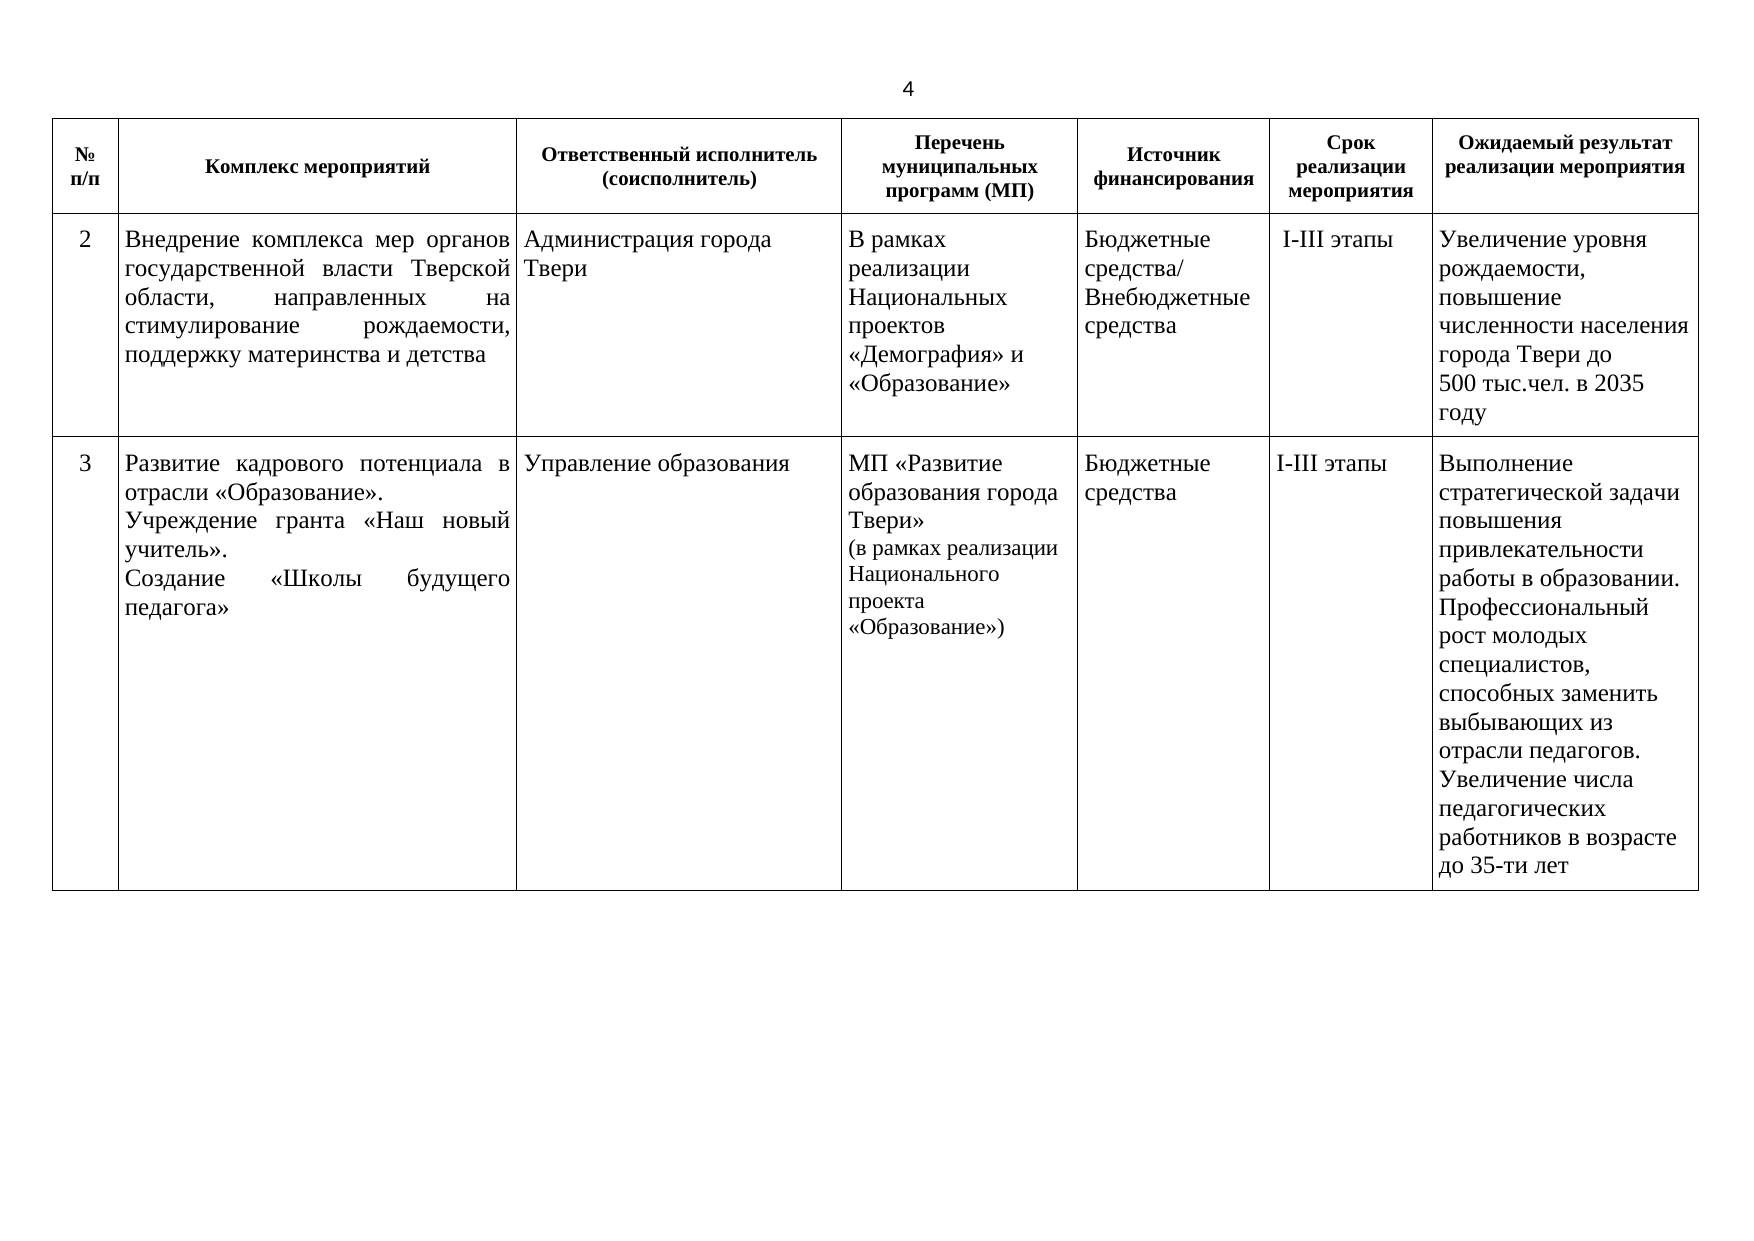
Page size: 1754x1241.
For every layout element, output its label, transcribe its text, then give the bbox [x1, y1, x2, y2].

table_cell Бюджетные средства [1078, 437, 1269, 890]
table_cell 2 [53, 214, 118, 436]
table_cell Развитие кадрового потенциала в отрасли «Образование». Учреждение гранта «Наш новый учитель». Создание «Школы будущего педагога» [119, 437, 516, 890]
table_header Перечень муниципальных программ (МП) [842, 119, 1077, 213]
table_cell Администрация города Твери [517, 214, 841, 436]
table_cell 3 [53, 437, 118, 890]
table_header Срок реализации мероприятия [1270, 119, 1432, 213]
table_cell I-III этапы [1270, 214, 1432, 436]
table_header Источник финансирования [1078, 119, 1269, 213]
table_header Ожидаемый результат реализации мероприятия [1433, 119, 1698, 213]
table_cell I-III этапы [1270, 437, 1432, 890]
table_cell В рамках реализации Национальных проектов «Демография» и «Образование» [842, 214, 1077, 436]
table_cell Управление образования [517, 437, 841, 890]
table_header № п/п [53, 119, 118, 213]
table_cell Внедрение комплекса мер органов государственной власти Тверской области, направленных на стимулирование рождаемости, поддержку материнства и детства [119, 214, 516, 436]
table_header Ответственный исполнитель (соисполнитель) [517, 119, 841, 213]
table_cell Выполнение стратегической задачи повышения привлекательности работы в образовании. Профессиональный рост молодых специалистов, способных заменить выбывающих из отрасли педагогов. Увеличение числа педагогических работников в возрасте до 35-ти лет [1433, 437, 1698, 890]
table_cell Увеличение уровня рождаемости, повышение численности населения города Твери до 500 тыс.чел. в 2035 году [1433, 214, 1698, 436]
table_cell Бюджетные средства/ Внебюджетные средства [1078, 214, 1269, 436]
table_cell МП «Развитие образования города Твери» (в рамках реализации Национального проекта «Образование») [842, 437, 1077, 890]
table_header Комплекс мероприятий [119, 119, 516, 213]
